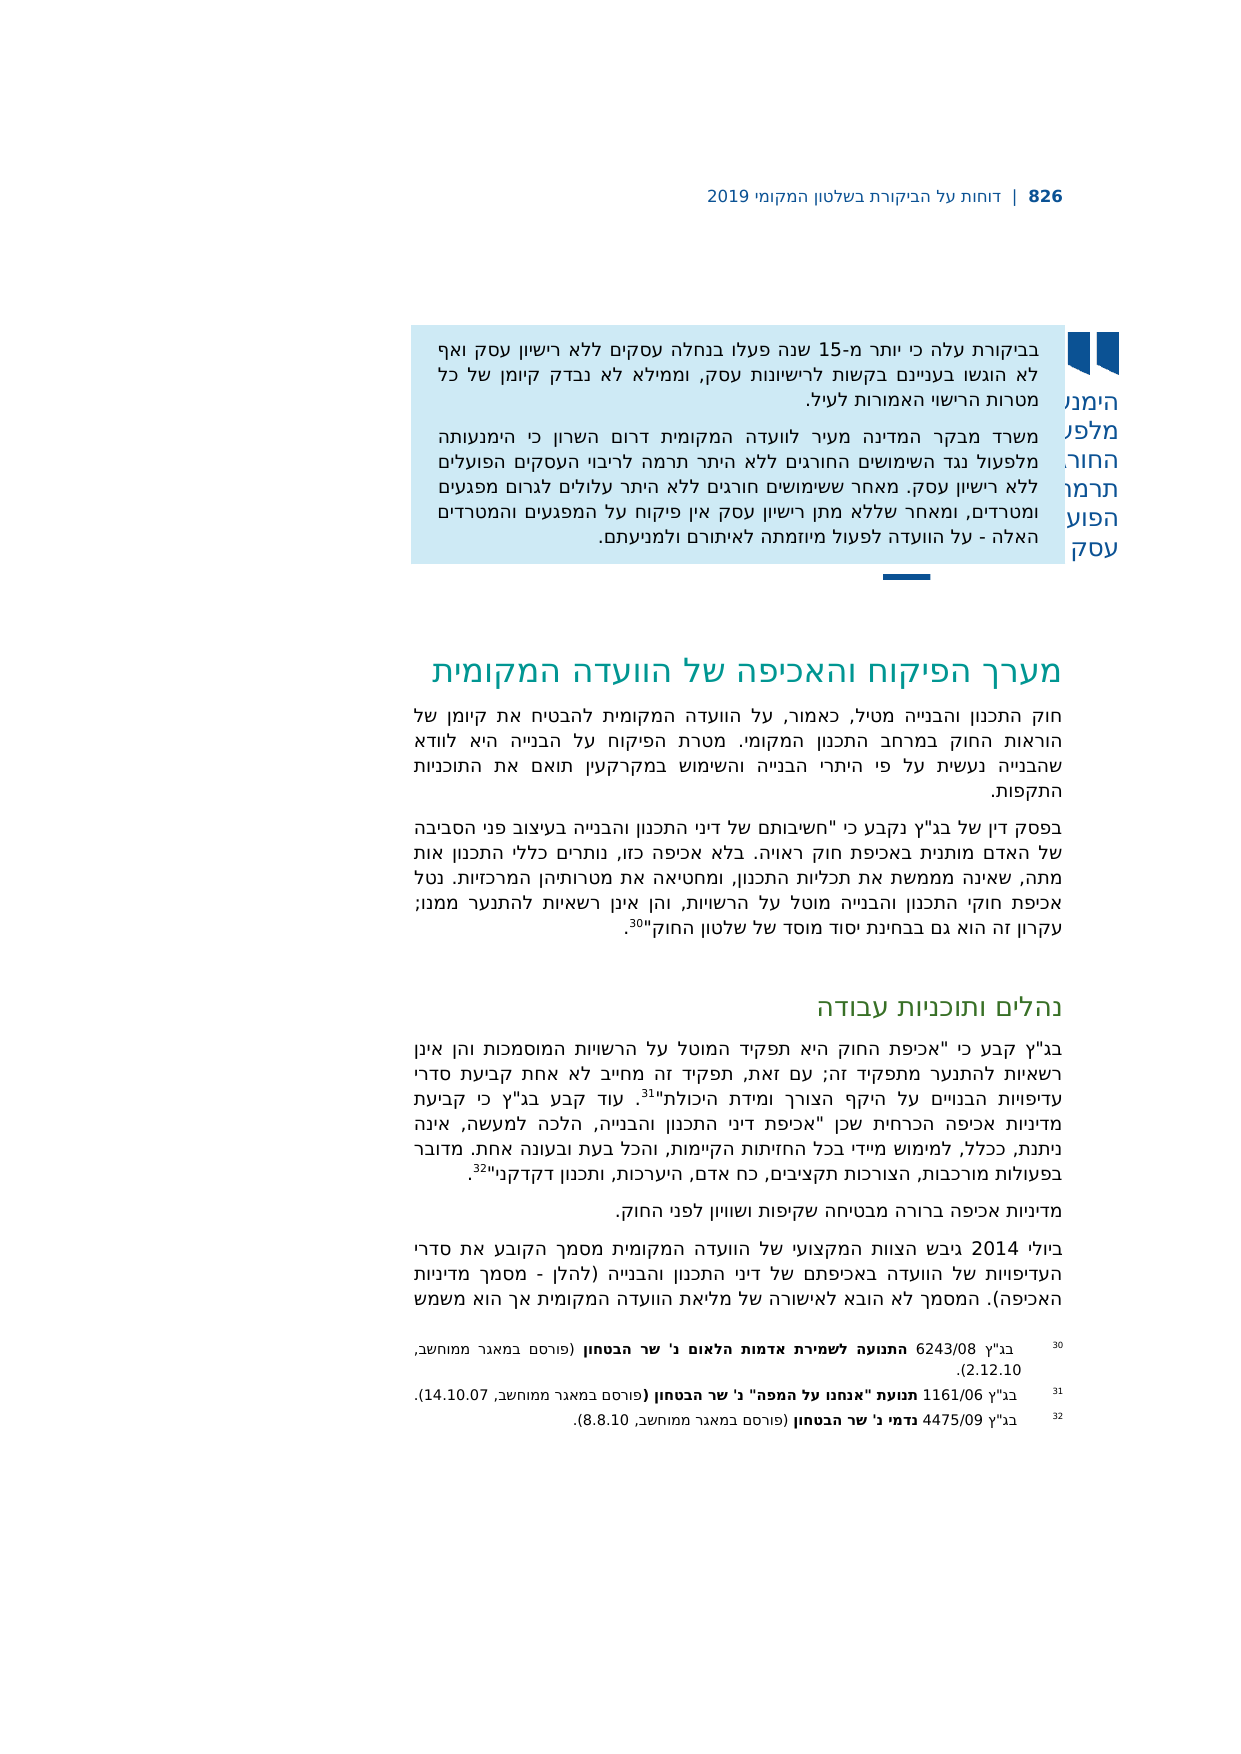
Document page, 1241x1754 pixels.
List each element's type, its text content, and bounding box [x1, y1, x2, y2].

text מדיניות אכיפה ברורה מבטיחה שקיפות ושוויון לפני החוק. [413, 1198, 1063, 1223]
text חוק התכנון והבנייה מטיל, כאמור, על הוועדה המקומית להבטיח את קיומן של הוראות החוק במרחב התכנון המקומי. מטרת הפיקוח על הבנייה היא לוודא שהבנייה נעשית על פי היתרי הבנייה והשימוש במקרקעין תואם את התוכניות התקפות. [413, 702, 1063, 802]
picture [883, 574, 931, 580]
text בג"ץ קבע כי "אכיפת החוק היא תפקיד המוטל על הרשויות המוסמכות והן אינן רשאיות להתנער מתפקיד זה; עם זאת, תפקיד זה מחייב לא אחת קביעת סדרי עדיפויות הבנויים על היקף הצורך ומידת היכולת". עוד קבע בג"ץ כי קביעת מדיניות אכיפה הכרחית שכן "אכיפת דיני התכנון והבנייה, הלכה למעשה, אינה ניתנת, ככלל, למימוש מיידי בכל החזיתות הקיימות, והכל בעת ובעונה אחת. מדובר בפעולות מורכבות, הצורכות תקציבים, כח אדם, היערכות, ותכנון דקדקני". [413, 1035, 1063, 1185]
text מערך הפיקוח והאכיפה של הוועדה המקומית [413, 652, 1063, 689]
text בפסק דין של בג"ץ נקבע כי "חשיבותם של דיני התכנון והבנייה בעיצוב פני הסביבה של האדם מותנית באכיפת חוק ראויה. בלא אכיפה כזו, נותרים כללי התכנון אות מתה, שאינה מממשת את תכליות התכנון, ומחטיאה את מטרותיהן המרכזיות. נטל אכיפת חוקי התכנון והבנייה מוטל על הרשויות, והן אינן רשאיות להתנער ממנו; עקרון זה הוא גם בבחינת יסוד מוסד של שלטון החוק". [413, 814, 1063, 939]
text נהלים ותוכניות עבודה [413, 989, 1063, 1023]
text בביקורת עלה כי יותר מ-15 שנה פעלו בנחלה עסקים ללא רישיון עסק ואף לא הוגשו בעניינם בקשות לרישיונות עסק, וממילא לא נבדק קיומן של כל מטרות הרישוי האמורות לעיל. [414, 328, 1062, 411]
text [413, 1235, 1063, 1310]
picture [1067, 332, 1119, 375]
text משרד מבקר המדינה מעיר לוועדה המקומית דרום השרון כי הימנעותה מלפעול נגד השימושים החורגים ללא היתר תרמה לריבוי העסקים הפועלים ללא רישיון עסק. מאחר ששימושים חורגים ללא היתר עלולים לגרום מפגעים ומטרדים, ומאחר שללא מתן רישיון עסק אין פיקוח על המפגעים והמטרדים האלה - על הוועדה לפעול מיוזמתה לאיתורם ולמניעתם. [414, 412, 1062, 561]
